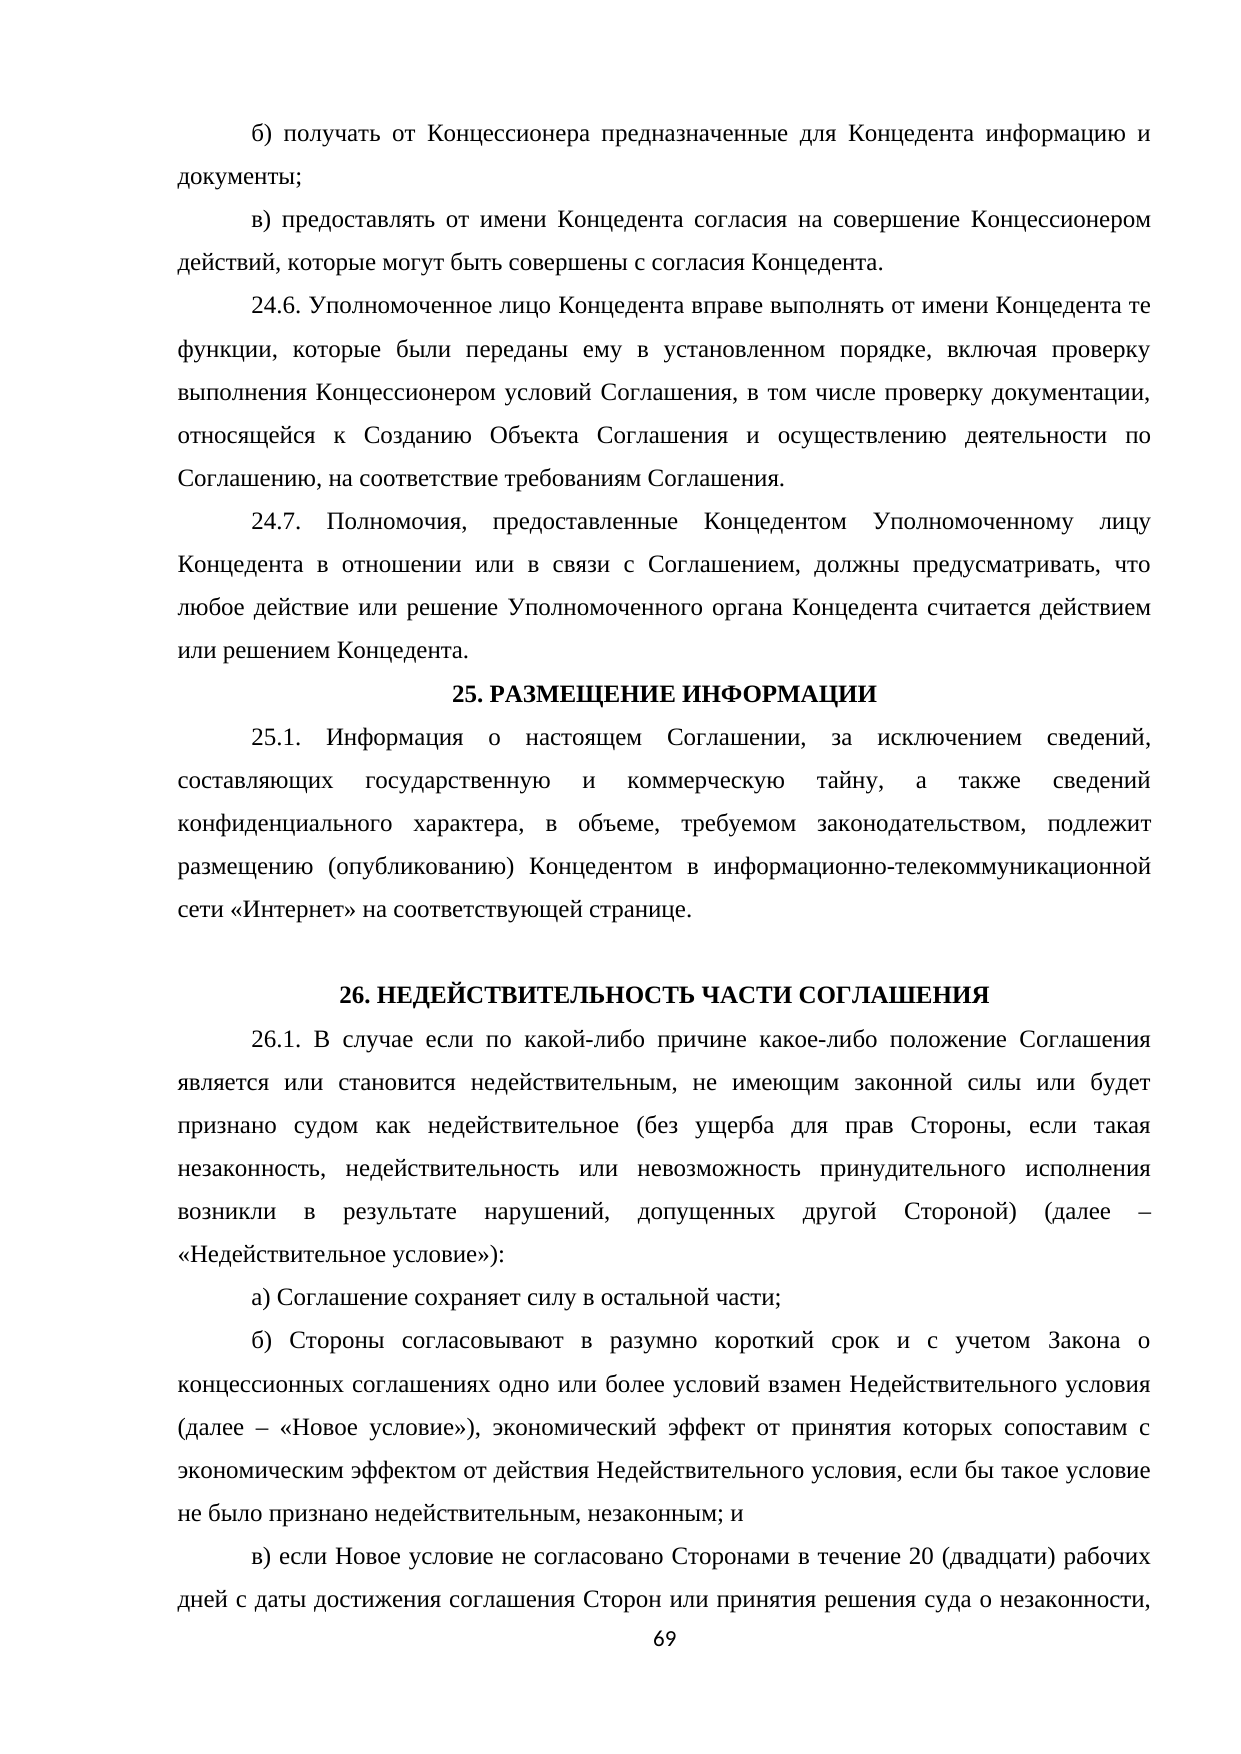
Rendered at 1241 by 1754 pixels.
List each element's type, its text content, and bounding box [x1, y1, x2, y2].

text 26.1. В случае если по какой-либо причине какое-либо положение Соглашения является или становится недействительным, не имеющим законной силы или будет признано судом как недействительное (без ущерба для прав Стороны, если такая незаконность, недействительность или невозможность принудительного исполнения возникли в результате нарушений, допущенных другой Стороной) (далее – «Недействительное условие»): [177, 1024, 1152, 1268]
text 24.6. Уполномоченное лицо Концедента вправе выполнять от имени Концедента те функции, которые были переданы ему в установленном порядке, включая проверку выполнения Концессионером условий Соглашения, в том числе проверку документации, относящейся к Созданию Объекта Соглашения и осуществлению деятельности по Соглашению, на соответствие требованиям Соглашения. [177, 291, 1152, 492]
text 24.7. Полномочия, предоставленные Концедентом Уполномоченному лицу Концедента в отношении или в связи с Соглашением, должны предусматривать, что любое действие или решение Уполномоченного органа Концедента считается действием или решением Концедента. [177, 506, 1152, 664]
text 25.1. Информация о настоящем Соглашении, за исключением сведений, составляющих государственную и коммерческую тайну, а также сведений конфиденциального характера, в объеме, требуемом законодательством, подлежит размещению (опубликованию) Концедентом в информационно-телекоммуникационной сети «Интернет» на соответствующей странице. [177, 722, 1152, 923]
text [177, 1541, 1152, 1613]
text б) Стороны согласовывают в разумно короткий срок и с учетом Закона о концессионных соглашениях одно или более условий взамен Недействительного условия (далее – «Новое условие»), экономический эффект от принятия которых сопоставим с экономическим эффектом от действия Недействительного условия, если бы такое условие не было признано недействительным, незаконным; и [177, 1326, 1152, 1527]
text 26. НЕДЕЙСТВИТЕЛЬНОСТЬ ЧАСТИ СОГЛАШЕНИЯ [177, 981, 1152, 1009]
text в) предоставлять от имени Концедента согласия на совершение Концессионером действий, которые могут быть совершены с согласия Концедента. [177, 204, 1152, 276]
text 25. РАЗМЕЩЕНИЕ ИНФОРМАЦИИ [177, 679, 1152, 707]
text а) Соглашение сохраняет силу в остальной части; [177, 1282, 1152, 1311]
text б) получать от Концессионера предназначенные для Концедента информацию и документы; [177, 118, 1152, 190]
